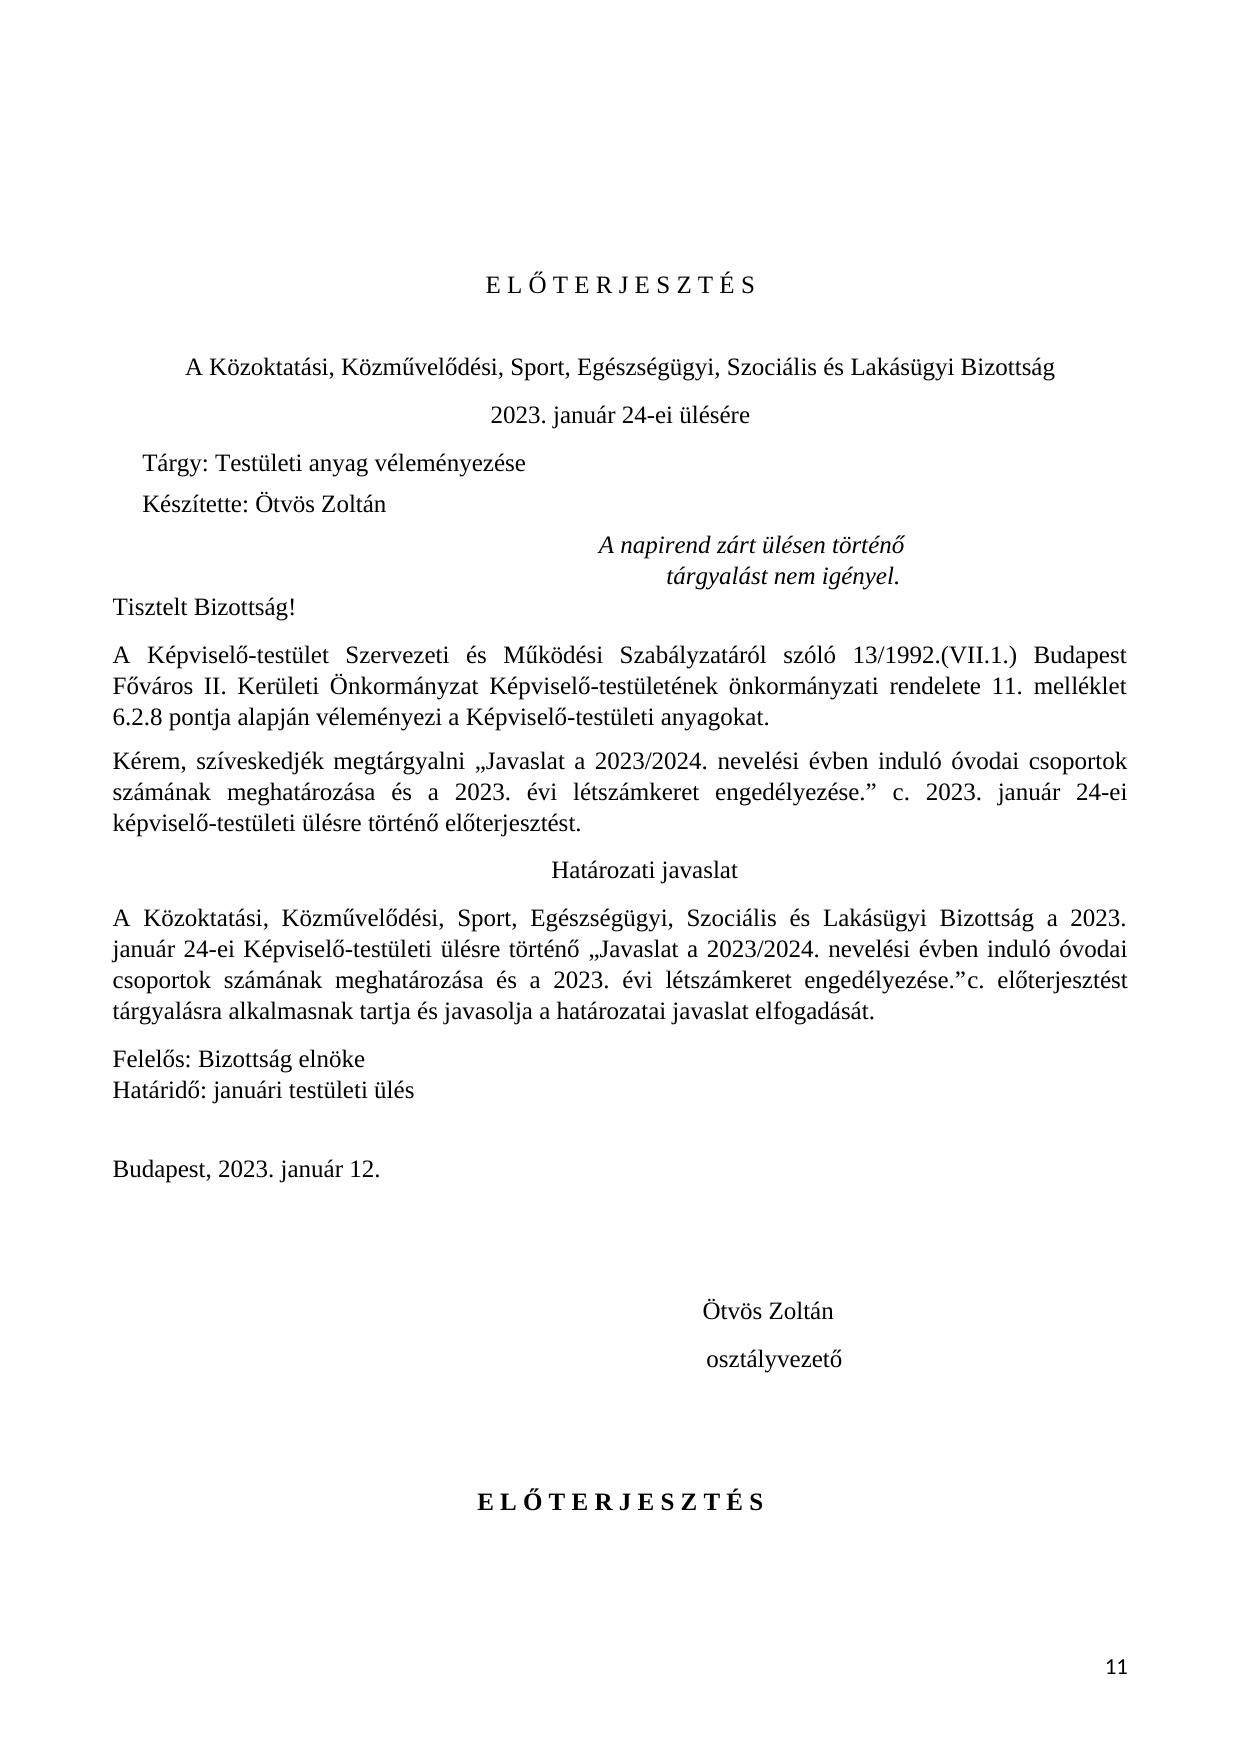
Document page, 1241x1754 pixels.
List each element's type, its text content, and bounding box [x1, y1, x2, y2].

text Ötvös Zoltán [112, 1296, 1128, 1325]
text Kérem, szíveskedjék megtárgyalni „Javaslat a 2023/2024. nevelési évben induló óvodai csoportok számának meghatározása és a 2023. évi létszámkeret engedélyezése.” c. 2023. január 24-ei képviselő-testületi ülésre történő előterjesztést. [112, 746, 1128, 837]
text Felelős: Bizottság elnöke [112, 1044, 1120, 1073]
text Budapest, 2023. január 12. [112, 1154, 1128, 1183]
text Tisztelt Bizottság! [112, 592, 1128, 621]
text A Közoktatási, Közművelődési, Sport, Egészségügyi, Szociális és Lakásügyi Bizottság [112, 352, 1128, 381]
text A Közoktatási, Közművelődési, Sport, Egészségügyi, Szociális és Lakásügyi Bizottság a 2023. január 24-ei Képviselő-testületi ülésre történő „Javaslat a 2023/2024. nevelési évben induló óvodai csoportok számának meghatározása és a 2023. évi létszámkeret engedélyezése.”c. előterjesztést tárgyalásra alkalmasnak tartja és javasolja a határozatai javaslat elfogadását. [112, 903, 1128, 1025]
text A Képviselő-testület Szervezeti és Működési Szabályzatáról szóló 13/1992.(VII.1.) Budapest Főváros II. Kerületi Önkormányzat Képviselő-testületének önkormányzati rendelete 11. melléklet 6.2.8 pontja alapján véleményezi a Képviselő-testületi anyagokat. [112, 640, 1128, 731]
text tárgyalást nem igényel. [112, 561, 1128, 590]
text Határidő: januári testületi ülés [112, 1075, 1128, 1104]
text Határozati javaslat [112, 856, 1176, 884]
subtitle E L Ő T E R J E S Z T É S [112, 271, 1128, 299]
text Készítette: Ötvös Zoltán [142, 489, 1128, 518]
text A napirend zárt ülésen történő [112, 530, 1128, 559]
text Tárgy: Testületi anyag véleményezése [142, 448, 1128, 477]
text osztályvezető [112, 1344, 1128, 1373]
text 2023. január 24-ei ülésére [112, 400, 1128, 429]
text E L Ő T E R J E S Z T É S [112, 1487, 1128, 1516]
